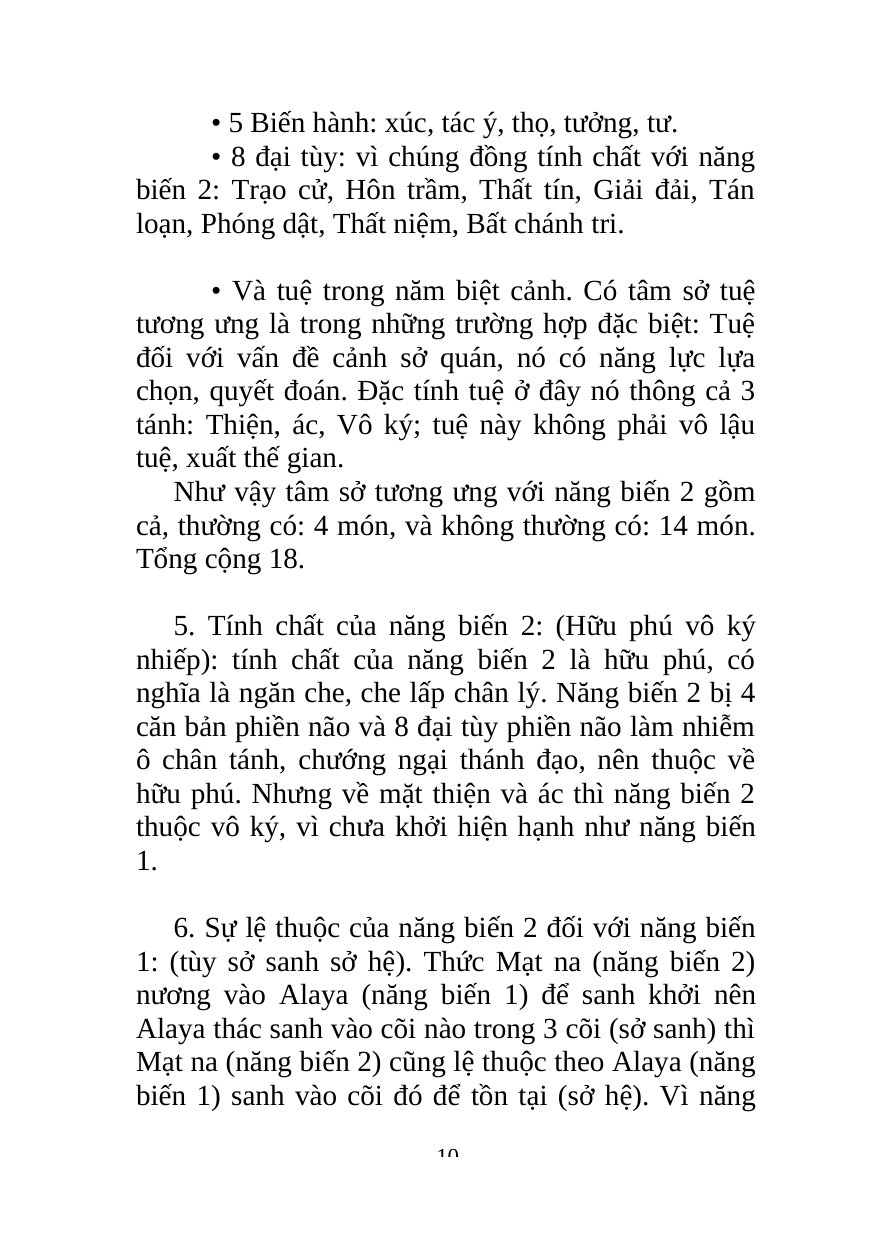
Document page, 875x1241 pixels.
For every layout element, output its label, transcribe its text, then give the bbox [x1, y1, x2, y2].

list 8 đại tùy: vì chúng đồng tính chất với năng biến 2: Trạo cử, Hôn trầm, Thất tín, Giải đải, Tán loạn, Phóng dật, Thất niệm, Bất chánh tri. [136, 139, 756, 239]
list 5 Biến hành: xúc, tác ý, thọ, tưởng, tư. [211, 105, 782, 139]
list Và tuệ trong năm biệt cảnh. Có tâm sở tuệ tương ưng là trong những trường hợp đặc biệt: Tuệ đối với vấn đề cảnh sở quán, nó có năng lực lựa chọn, quyết đoán. Đặc tính tuệ ở đây nó thông cả 3 tánh: Thiện, ác, Vô ký; tuệ này không phải vô lậu tuệ, xuất thế gian. [136, 273, 756, 474]
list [136, 910, 756, 1111]
text Như vậy tâm sở tương ưng với năng biến 2 gồm cả, thường có: 4 món, và không thường có: 14 món. Tổng cộng 18. [136, 474, 756, 575]
list Tính chất của năng biến 2: (Hữu phú vô ký nhiếp): tính chất của năng biến 2 là hữu phú, có nghĩa là ngăn che, che lấp chân lý. Năng biến 2 bị 4 căn bản phiền não và 8 đại tùy phiền não làm nhiễm ô chân tánh, chướng ngại thánh đạo, nên thuộc về hữu phú. Nhưng về mặt thiện và ác thì năng biến 2 thuộc vô ký, vì chưa khởi hiện hạnh như năng biến 1. [136, 608, 756, 877]
